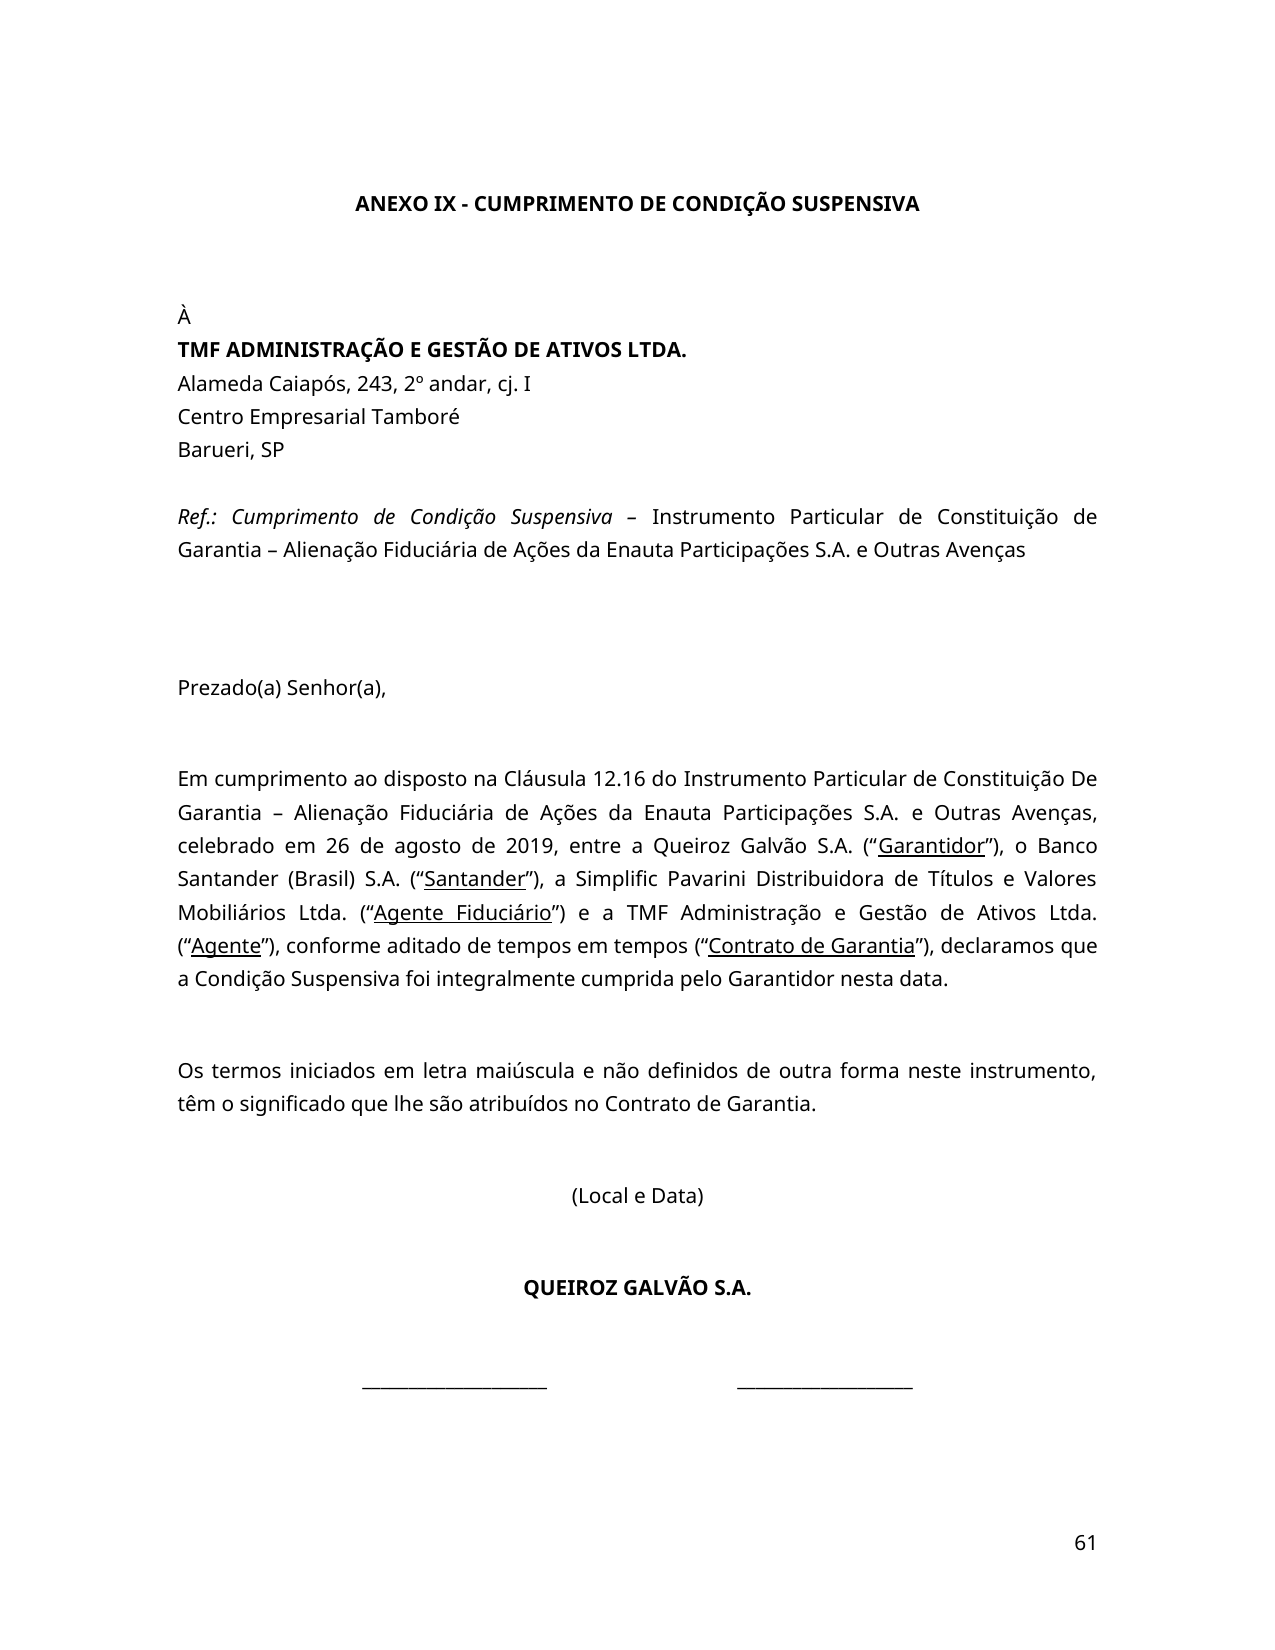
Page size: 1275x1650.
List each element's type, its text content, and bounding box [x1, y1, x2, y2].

text ____________________ ___________________ [177, 1360, 1098, 1393]
text À [177, 298, 1098, 331]
text - CUMPRIMENTO DE CONDIÇÃO SUSPENSIVA [177, 185, 1098, 218]
text (Local e Data) [177, 1177, 1098, 1210]
text Prezado(a) Senhor(a), [177, 668, 1098, 702]
text Ref.: Cumprimento de Condição Suspensiva – Instrumento Particular de Constituição de Garantia – Alienação Fiduciária de Ações da Enauta Participações S.A. e Outras Avenças [177, 498, 1098, 564]
text QUEIROZ GALVÃO S.A. [177, 1268, 1098, 1302]
text Os termos iniciados em letra maiúscula e não definidos de outra forma neste instrumento, têm o significado que lhe são atribuídos no Contrato de Garantia. [177, 1052, 1098, 1118]
text Alameda Caiapós, 243, 2º andar, cj. I [177, 364, 1098, 398]
text Barueri, SP [177, 431, 1098, 464]
text Centro Empresarial Tamboré [177, 398, 1098, 431]
text TMF ADMINISTRAÇÃO E GESTÃO DE ATIVOS LTDA. [177, 331, 1098, 364]
text Em cumprimento ao disposto na Cláusula 12.16 do Instrumento Particular de Constituição De Garantia – Alienação Fiduciária de Ações da Enauta Participações S.A. e Outras Avenças, celebrado em 26 de agosto de 2019, entre a Queiroz Galvão S.A. (“Garantidor”), o Banco Santander (Brasil) S.A. (“Santander”), a Simplific Pavarini Distribuidora de Títulos e Valores Mobiliários Ltda. (“Agente Fiduciário”) e a TMF Administração e Gestão de Ativos Ltda. (“Agente”), conforme aditado de tempos em tempos (“Contrato de Garantia”), declaramos que a Condição Suspensiva foi integralmente cumprida pelo Garantidor nesta data. [177, 760, 1098, 993]
